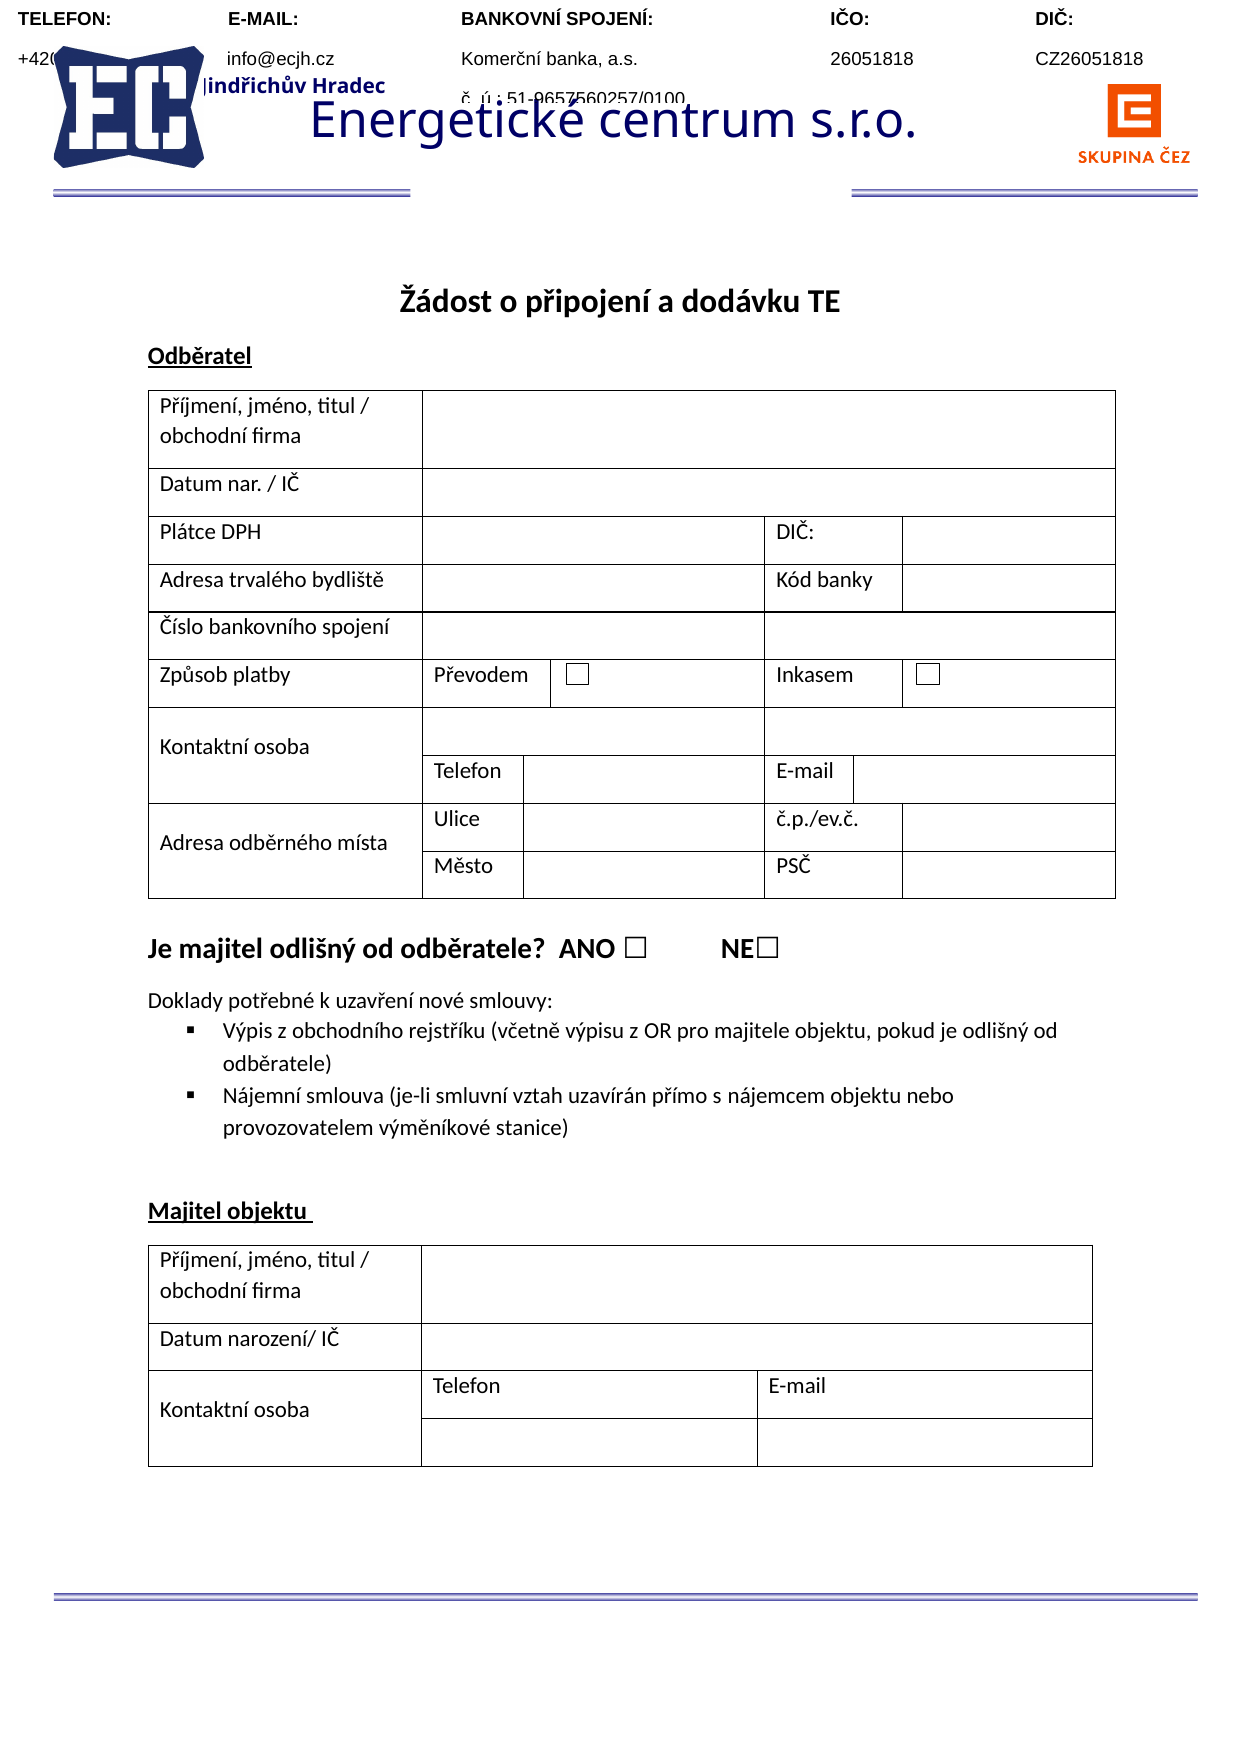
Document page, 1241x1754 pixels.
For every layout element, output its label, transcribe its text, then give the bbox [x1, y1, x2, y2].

table_cell Převodem [423, 660, 550, 707]
table_header [423, 391, 1115, 468]
picture [1078, 84, 1190, 163]
table_cell [765, 708, 1115, 755]
table_cell [524, 804, 764, 851]
table_cell Kontaktní osoba [149, 708, 422, 803]
text Je majitel odlišný od odběratele? ANO ☐ NE☐ [148, 927, 1092, 967]
text Doklady potřebné k uzavření nové smlouvy: [148, 986, 1092, 1014]
list Nájemní smlouva (je-li smluvní vztah uzavírán přímo s nájemcem objektu nebo provozovatelem výměníkové stanice) [185, 1081, 1092, 1141]
table_cell [423, 708, 764, 755]
text Žádost o připojení a dodávku TE [148, 280, 1092, 321]
table_cell DIČ: [765, 517, 902, 564]
table_cell [422, 1419, 757, 1466]
table_cell Ulice [423, 804, 523, 851]
table_cell Adresa odběrného místa [149, 804, 422, 898]
picture [53, 46, 204, 168]
table_header Příjmení, jméno, titul / obchodní firma [149, 1246, 421, 1323]
table_cell [758, 1419, 1092, 1466]
table_cell [423, 469, 1115, 516]
table_cell Způsob platby [149, 660, 422, 707]
table_cell [524, 756, 764, 803]
table_cell E-mail [765, 756, 853, 803]
table_cell Kód banky [765, 565, 902, 611]
table_cell Město [423, 852, 523, 898]
table_header Příjmení, jméno, titul / obchodní firma [149, 391, 422, 468]
table_cell [765, 613, 1115, 659]
list Výpis z obchodního rejstříku (včetně výpisu z OR pro majitele objektu, pokud je odlišný od odběratele) [185, 1017, 1092, 1077]
table_cell Kontaktní osoba [149, 1371, 421, 1466]
table_cell E-mail [758, 1371, 1092, 1418]
table_cell [551, 660, 764, 707]
table_header [422, 1246, 1092, 1323]
table_cell [903, 804, 1115, 851]
table_cell [903, 565, 1115, 611]
table_cell Telefon [422, 1371, 757, 1418]
table_cell [423, 565, 764, 611]
table_cell č.p./ev.č. [765, 804, 902, 851]
table_cell [903, 852, 1115, 898]
table_cell [903, 660, 1115, 707]
table_cell Inkasem [765, 660, 902, 707]
text Odběratel [148, 340, 1092, 371]
table_cell [423, 613, 764, 659]
text Majitel objektu [148, 1195, 1092, 1226]
table_cell Telefon [423, 756, 523, 803]
table_cell [854, 756, 1115, 803]
table_cell Adresa trvalého bydliště [149, 565, 422, 611]
table_cell [524, 852, 764, 898]
table_cell [903, 517, 1115, 564]
table_cell Datum narození/ IČ [149, 1324, 421, 1370]
table_cell [423, 517, 764, 564]
table_cell Datum nar. / IČ [149, 469, 422, 516]
table_cell Číslo bankovního spojení [149, 613, 422, 659]
table_cell [422, 1324, 1092, 1370]
table_cell PSČ [765, 852, 902, 898]
table_cell Plátce DPH [149, 517, 422, 564]
